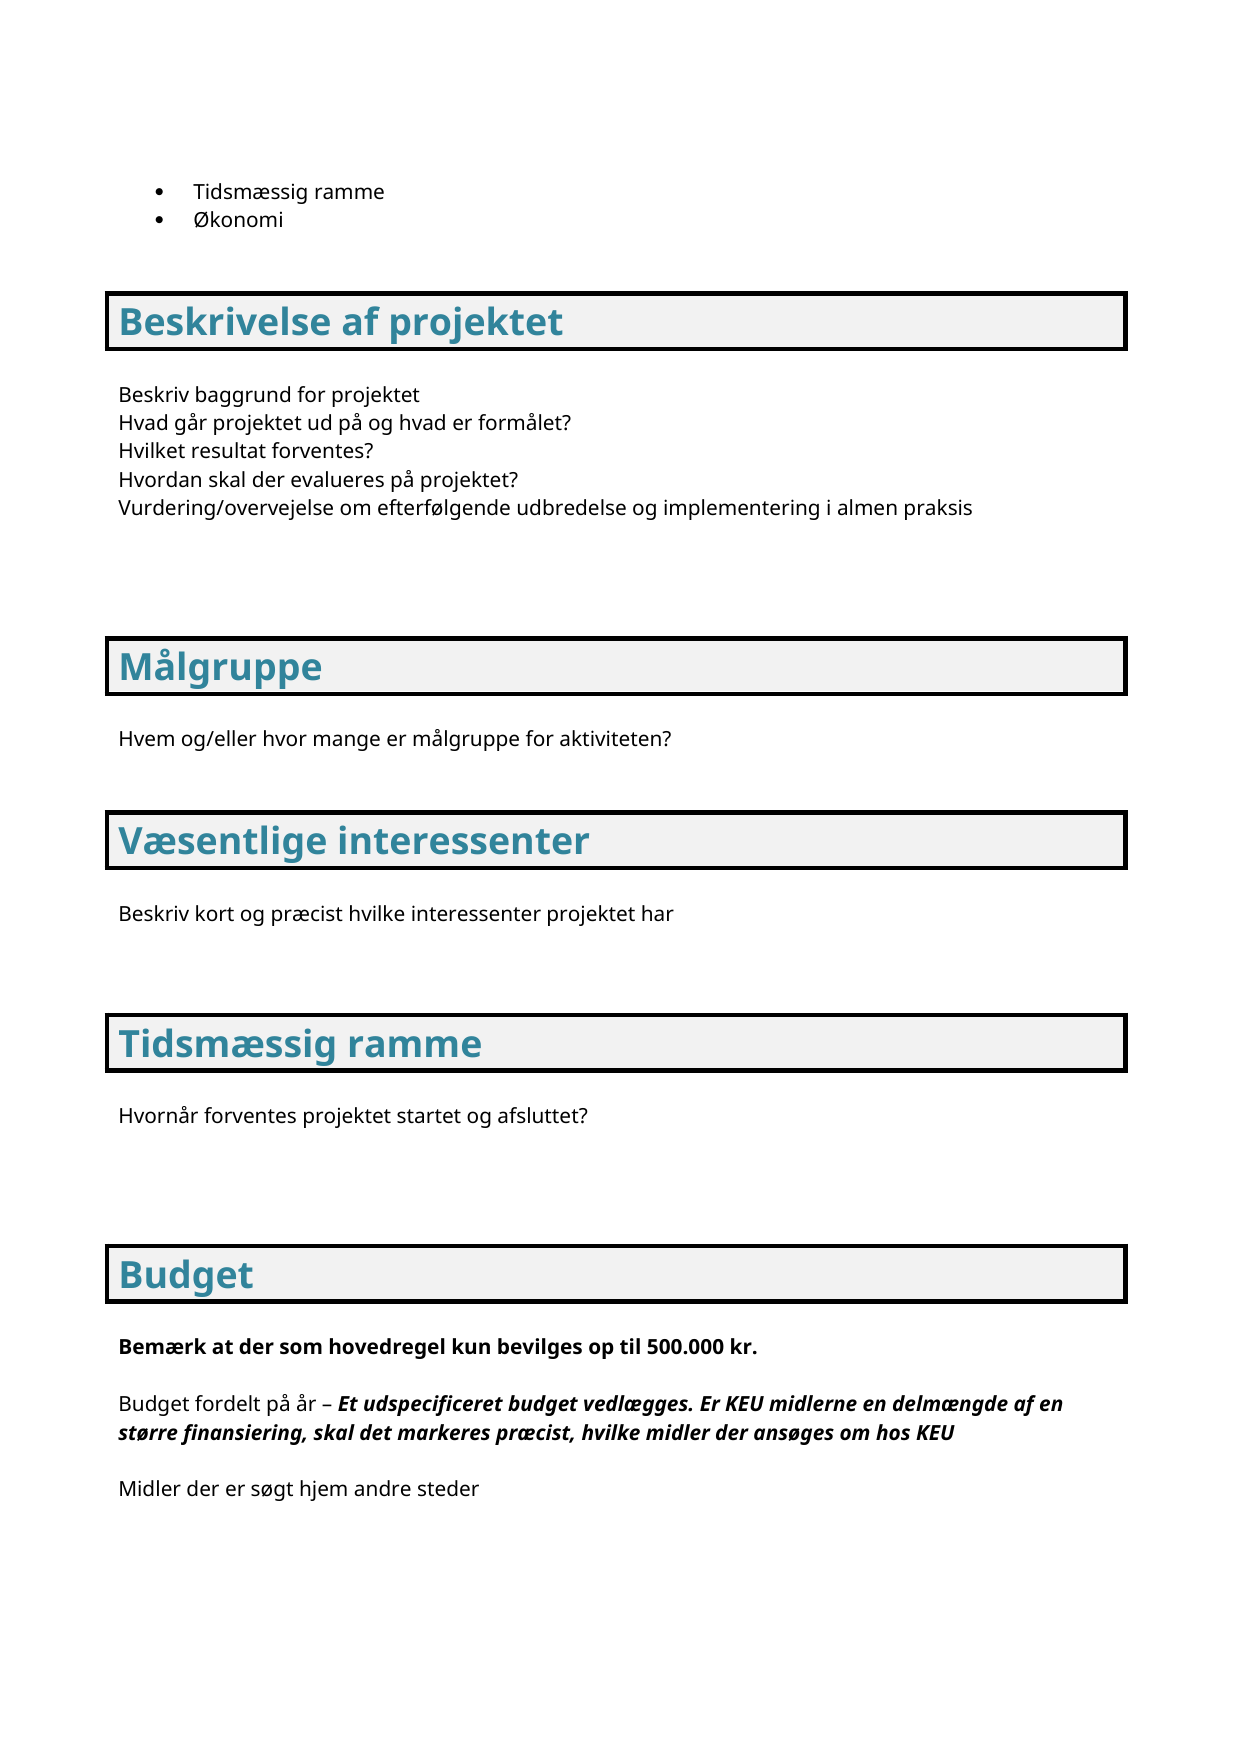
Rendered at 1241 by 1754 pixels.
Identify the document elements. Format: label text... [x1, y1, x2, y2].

list Bemærk at der som hovedregel kun bevilges op til 500.000 kr. [118, 1332, 1122, 1361]
list Hvornår forventes projektet startet og afsluttet? [118, 1101, 1122, 1130]
table_header Tidsmæssig ramme [109, 1017, 1123, 1068]
list Hvilket resultat forventes? [118, 437, 1122, 465]
table_header Målgruppe [109, 641, 1123, 691]
table_header Væsentlige interessenter [109, 815, 1123, 866]
list Hvem og/eller hvor mange er målgruppe for aktiviteten? [118, 724, 1122, 753]
list Beskriv kort og præcist hvilke interessenter projektet har [118, 899, 1122, 927]
table_header Beskrivelse af projektet [109, 296, 1123, 347]
list Midler der er søgt hjem andre steder [118, 1474, 1122, 1503]
table_header Budget [109, 1248, 1123, 1299]
list Økonomi [156, 206, 1122, 234]
list Budget fordelt på år – Et udspecificeret budget vedlægges. Er KEU midlerne en delmængde af en større finansiering, skal det markeres præcist, hvilke midler der ansøges om hos KEU [118, 1389, 1122, 1446]
list Tidsmæssig ramme [156, 177, 1122, 206]
list Vurdering/overvejelse om efterfølgende udbredelse og implementering i almen praksis [118, 493, 1122, 522]
list Beskriv baggrund for projektet [118, 380, 1122, 408]
list Hvordan skal der evalueres på projektet? [118, 465, 1122, 493]
list Hvad går projektet ud på og hvad er formålet? [118, 408, 1122, 437]
